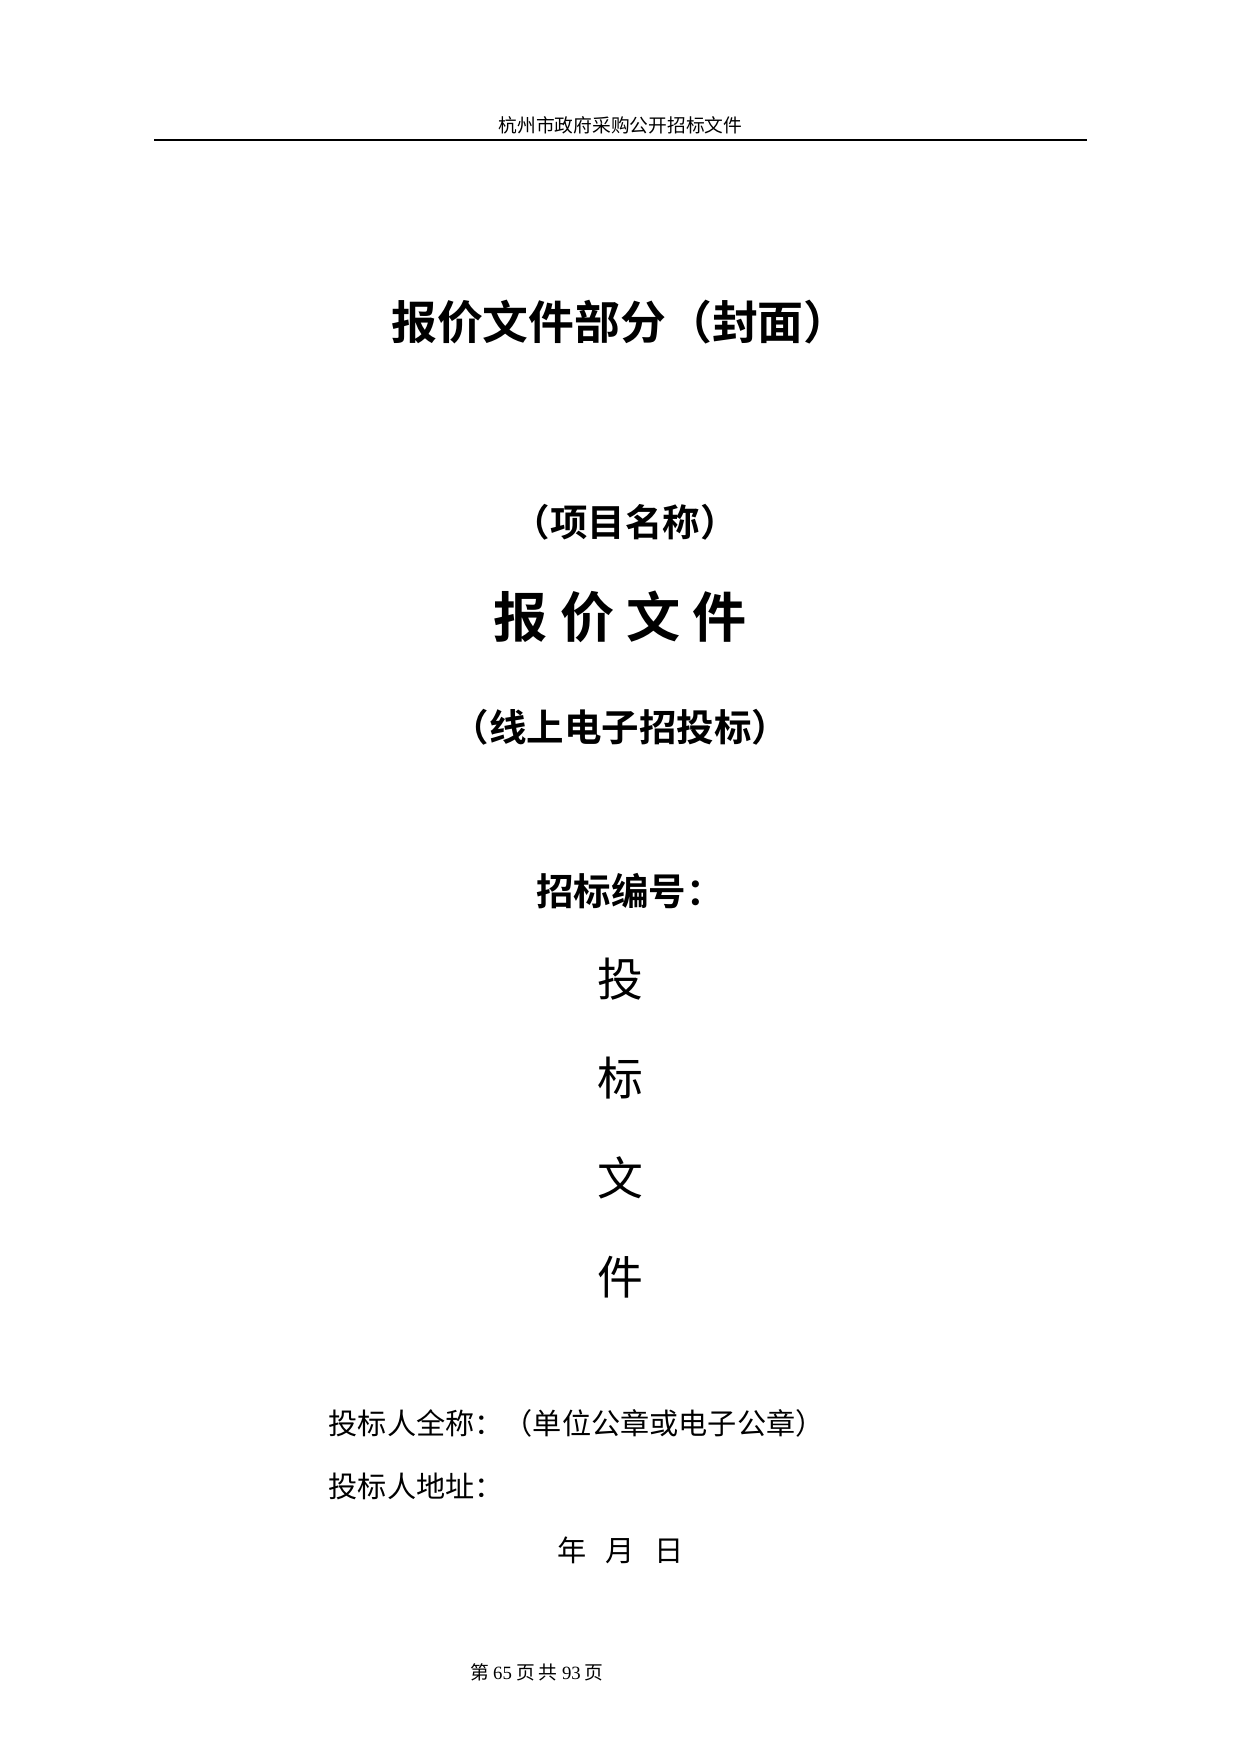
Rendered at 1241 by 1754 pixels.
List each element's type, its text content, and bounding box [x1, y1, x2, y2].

text 招标编号： [153, 861, 1087, 916]
text 文 [153, 1142, 1087, 1208]
text 投 [153, 943, 1087, 1009]
text （线上电子招投标） [153, 692, 1087, 758]
text 投标人全称：（单位公章或电子公章） [153, 1400, 1087, 1443]
text 标 [153, 1042, 1087, 1109]
text 报价文件部分（封面） [153, 270, 1087, 369]
text 投标人地址： [153, 1464, 1087, 1506]
text 报 价 文 件 [153, 574, 1087, 653]
text （项目名称） [153, 493, 1087, 547]
text 件 [153, 1241, 1087, 1308]
text 年 月 日 [153, 1527, 1087, 1569]
